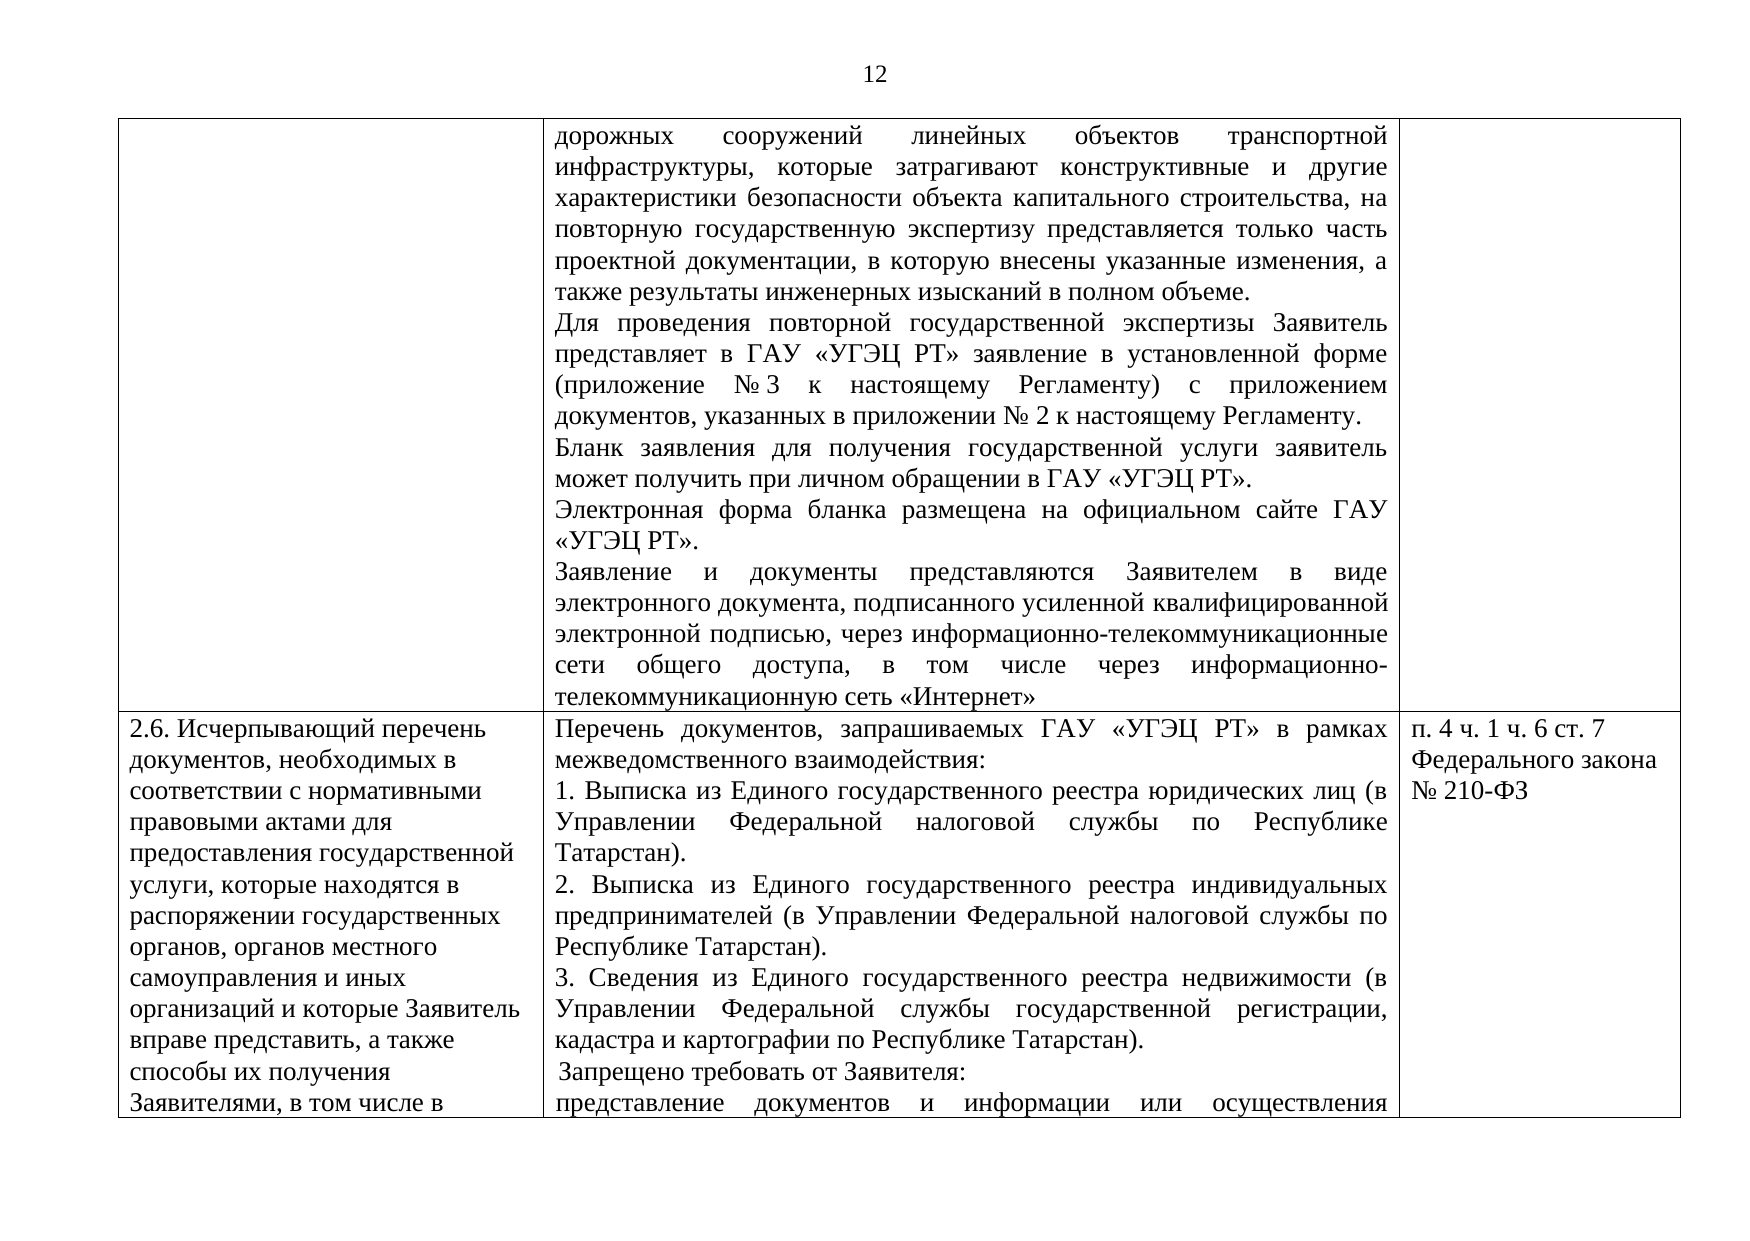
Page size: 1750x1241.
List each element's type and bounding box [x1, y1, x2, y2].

table_cell [119, 712, 543, 1117]
table_cell [119, 119, 543, 711]
table_cell [1400, 712, 1680, 1117]
table_cell [544, 712, 1399, 1117]
table_cell [1400, 119, 1680, 711]
table_cell [544, 119, 1399, 711]
